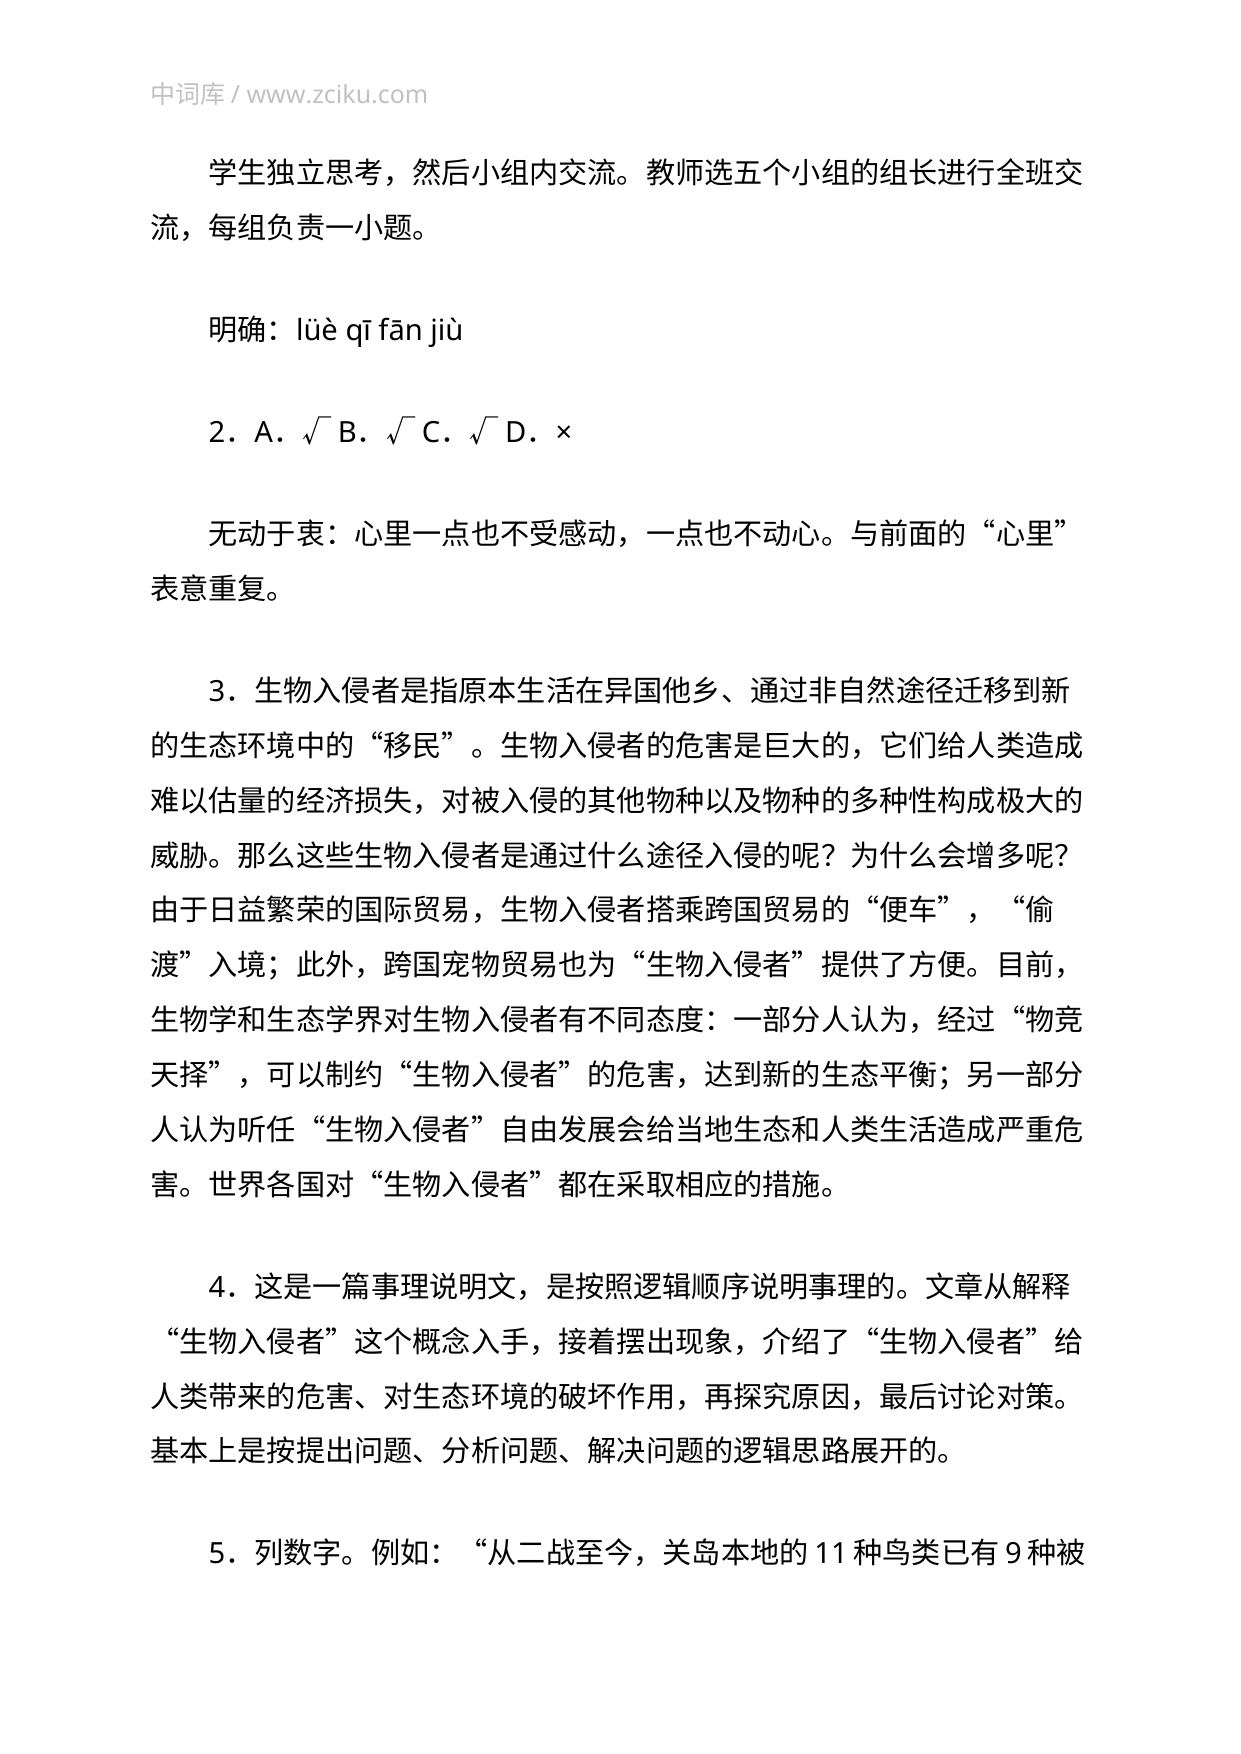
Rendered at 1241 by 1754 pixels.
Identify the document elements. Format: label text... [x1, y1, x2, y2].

text 明确：lüè qī fān jiù [150, 307, 1090, 349]
text 3．生物入侵者是指原本生活在异国他乡、通过非自然途径迁移到新的生态环境中的“移民”。生物入侵者的危害是巨大的，它们给人类造成难以估量的经济损失，对被入侵的其他物种以及物种的多种性构成极大的威胁。那么这些生物入侵者是通过什么途径入侵的呢？为什么会增多呢？由于日益繁荣的国际贸易，生物入侵者搭乘跨国贸易的“便车”，“偷渡”入境；此外，跨国宠物贸易也为“生物入侵者”提供了方便。目前，生物学和生态学界对生物入侵者有不同态度：一部分人认为，经过“物竞天择”，可以制约“生物入侵者”的危害，达到新的生态平衡；另一部分人认为听任“生物入侵者”自由发展会给当地生态和人类生活造成严重危害。世界各国对“生物入侵者”都在采取相应的措施。 [150, 667, 1090, 1204]
text 无动于衷：心里一点也不受感动，一点也不动心。与前面的“心里”表意重复。 [150, 511, 1090, 608]
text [150, 1530, 1090, 1572]
text 学生独立思考，然后小组内交流。教师选五个小组的组长进行全班交流，每组负责一小题。 [150, 150, 1090, 247]
text 4．这是一篇事理说明文，是按照逻辑顺序说明事理的。文章从解释“生物入侵者”这个概念入手，接着摆出现象，介绍了“生物入侵者”给人类带来的危害、对生态环境的破坏作用，再探究原因，最后讨论对策。基本上是按提出问题、分析问题、解决问题的逻辑思路展开的。 [150, 1263, 1090, 1470]
text 2．A．√ B．√ C．√ D．× [150, 409, 1090, 451]
